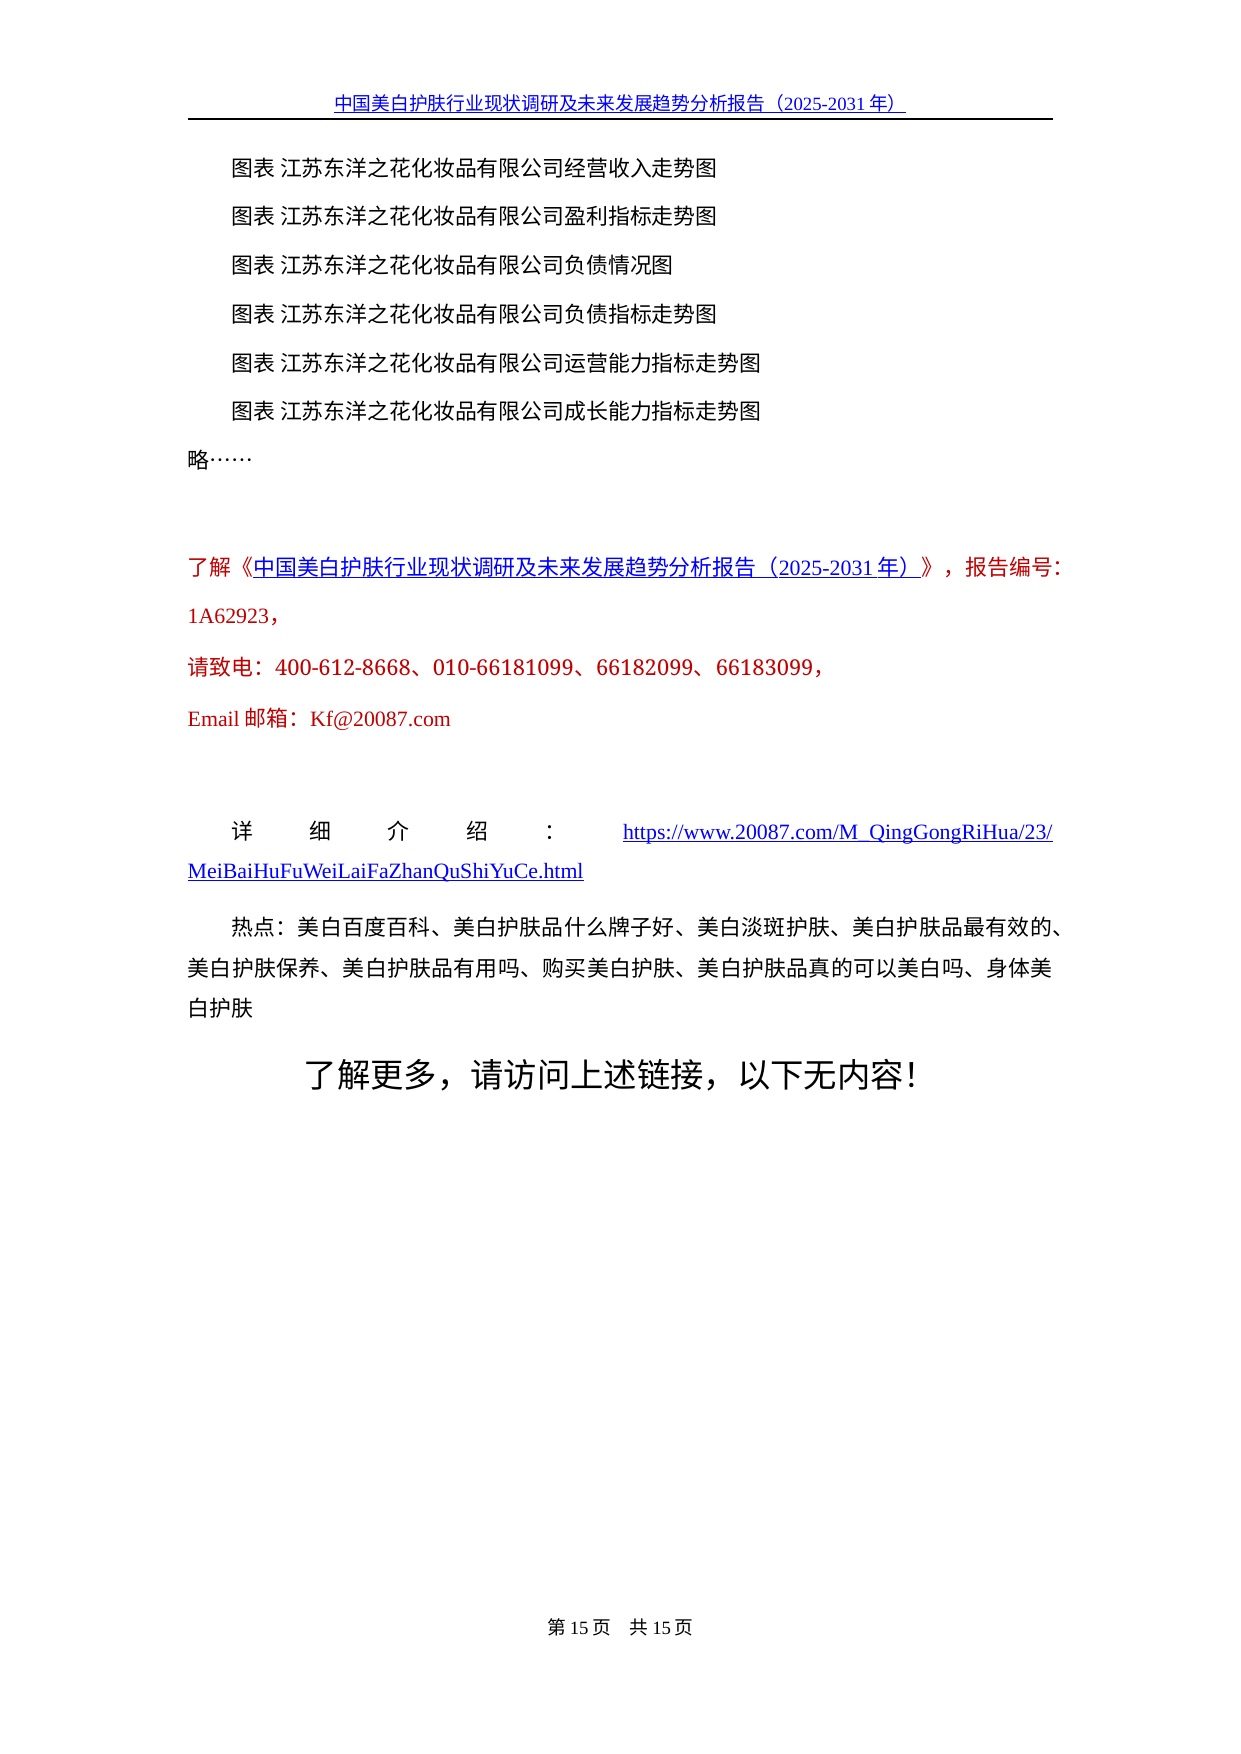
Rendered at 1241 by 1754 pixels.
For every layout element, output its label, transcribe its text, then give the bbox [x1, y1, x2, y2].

text 详细介绍：https://www.20087.com/M_QingGongRiHua/23/MeiBaiHuFuWeiLaiFaZhanQuShiYuCe.html [187, 814, 1053, 887]
text 了解《中国美白护肤行业现状调研及未来发展趋势分析报告（2025-2031年）》，报告编号：1A62923， [187, 549, 1053, 630]
text 请致电：400-612-8668、010-66181099、66182099、66183099， [187, 649, 1053, 682]
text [187, 150, 1053, 475]
text Email邮箱：Kf@20087.com [187, 701, 1053, 733]
text 热点：美白百度百科、美白护肤品什么牌子好、美白淡斑护肤、美白护肤品最有效的、美白护肤保养、美白护肤品有用吗、购买美白护肤、美白护肤品真的可以美白吗、身体美白护肤 [187, 909, 1053, 1023]
title 了解更多，请访问上述链接，以下无内容！ [187, 1041, 1053, 1106]
